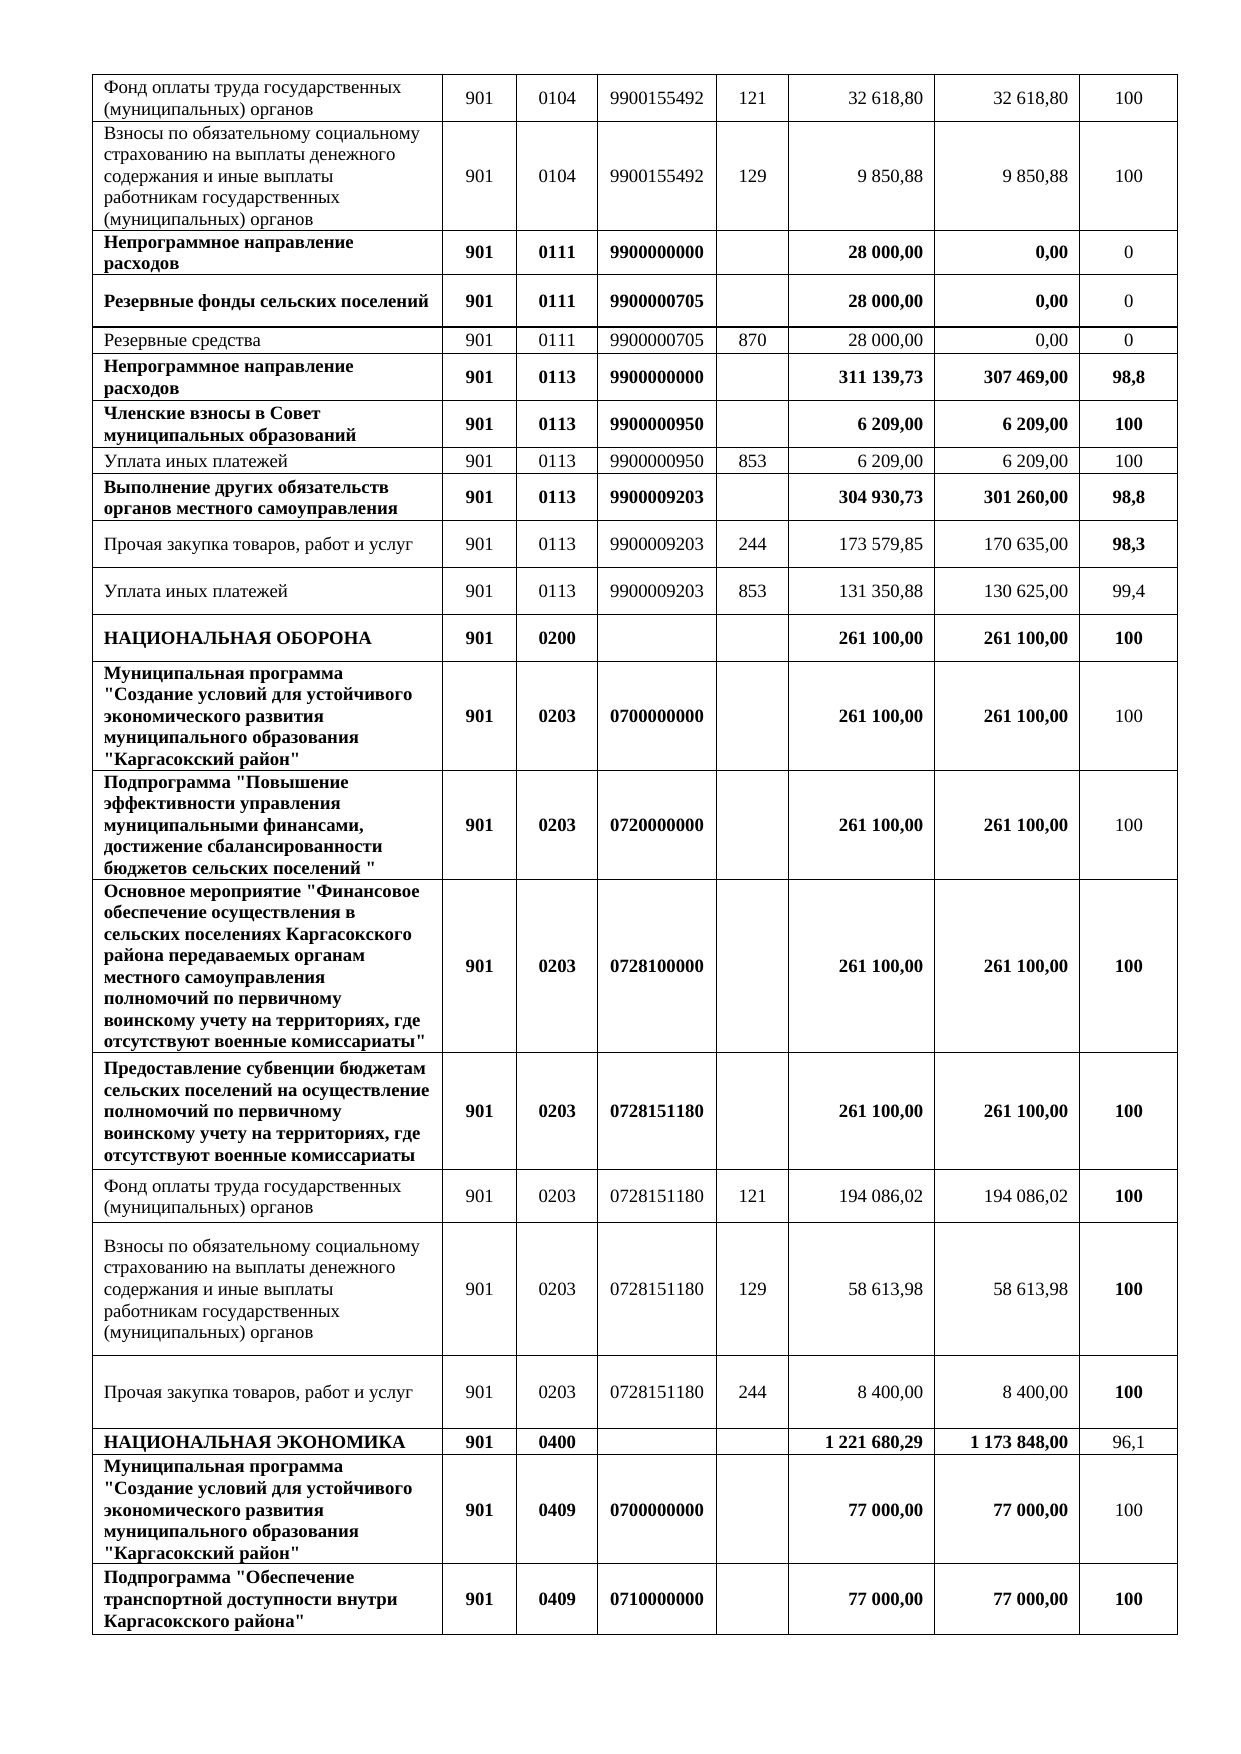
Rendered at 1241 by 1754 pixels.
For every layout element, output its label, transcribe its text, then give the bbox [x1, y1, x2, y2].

table_cell 194 086,02 [789, 1170, 934, 1222]
table_cell [717, 474, 788, 520]
table_cell Взносы по обязательному социальному страхованию на выплаты денежного содержания и иные выплаты работникам государственных (муниципальных) органов [93, 122, 442, 229]
table_cell 100 [1080, 1564, 1177, 1633]
table_cell Подпрограмма "Обеспечение транспортной доступности внутри Каргасокского района" [93, 1564, 442, 1633]
table_cell 100 [1080, 1170, 1177, 1222]
table_cell 0104 [517, 122, 597, 229]
table_cell Прочая закупка товаров, работ и услуг [93, 1356, 442, 1428]
table_cell 58 613,98 [935, 1223, 1079, 1354]
table_cell 0104 [517, 75, 597, 121]
table_cell 130 625,00 [935, 568, 1079, 614]
table_cell Предоставление субвенции бюджетам сельских поселений на осуществление полномочий по первичному воинскому учету на территориях, где отсутствуют военные комиссариаты [93, 1053, 442, 1169]
table_cell Подпрограмма "Повышение эффективности управления муниципальными финансами, достижение сбалансированности бюджетов сельских поселений " [93, 771, 442, 878]
table_cell 901 [443, 615, 516, 661]
table_cell 244 [717, 521, 788, 567]
table_cell 100 [1080, 771, 1177, 878]
table_cell 100 [1080, 448, 1177, 473]
table_cell 58 613,98 [789, 1223, 934, 1354]
table_cell Взносы по обязательному социальному страхованию на выплаты денежного содержания и иные выплаты работникам государственных (муниципальных) органов [93, 1223, 442, 1354]
table_cell 170 635,00 [935, 521, 1079, 567]
table_cell 9900000705 [598, 275, 716, 326]
table_cell 0 [1080, 328, 1177, 353]
table_cell Членские взносы в Совет муниципальных образований [93, 401, 442, 447]
table_cell Резервные фонды сельских поселений [93, 275, 442, 326]
table_cell 261 100,00 [935, 615, 1079, 661]
table_cell 0728151180 [598, 1356, 716, 1428]
table_cell 0203 [517, 880, 597, 1052]
table_cell 853 [717, 448, 788, 473]
table_cell 901 [443, 474, 516, 520]
table_cell 0,00 [935, 328, 1079, 353]
table_cell 0,00 [935, 231, 1079, 274]
table_cell 9900000705 [598, 328, 716, 353]
table_cell 0409 [517, 1455, 597, 1563]
table_cell 261 100,00 [789, 662, 934, 769]
table_cell 0,00 [935, 275, 1079, 326]
table_cell 32 618,80 [935, 75, 1079, 121]
table_cell [717, 880, 788, 1052]
table_cell 100 [1080, 662, 1177, 769]
table_cell 1 221 680,29 [789, 1429, 934, 1454]
table_cell 853 [717, 568, 788, 614]
table_cell Уплата иных платежей [93, 568, 442, 614]
table_cell 100 [1080, 75, 1177, 121]
table_cell Уплата иных платежей [93, 448, 442, 473]
table_cell 9900155492 [598, 75, 716, 121]
table_cell 6 209,00 [789, 448, 934, 473]
table_cell 77 000,00 [935, 1455, 1079, 1563]
table_cell 9900000950 [598, 448, 716, 473]
table_cell 9900155492 [598, 122, 716, 229]
table_cell 0113 [517, 474, 597, 520]
table_cell 0 [1080, 231, 1177, 274]
table_cell 9900009203 [598, 474, 716, 520]
table_cell 100 [1080, 1223, 1177, 1354]
table_cell [598, 1429, 716, 1454]
table_cell [717, 771, 788, 878]
table_cell 0203 [517, 1053, 597, 1169]
table_cell 0400 [517, 1429, 597, 1454]
table_cell 32 618,80 [789, 75, 934, 121]
table_cell 870 [717, 328, 788, 353]
table_cell Выполнение других обязательств органов местного самоуправления [93, 474, 442, 520]
table_cell 9900009203 [598, 568, 716, 614]
table_cell 0111 [517, 275, 597, 326]
table_cell 0111 [517, 328, 597, 353]
table_cell 311 139,73 [789, 354, 934, 400]
table_cell 98,8 [1080, 354, 1177, 400]
table_cell 901 [443, 401, 516, 447]
table_cell Непрограммное направление расходов [93, 354, 442, 400]
table_cell Резервные средства [93, 328, 442, 353]
table_cell 0700000000 [598, 662, 716, 769]
table_cell 901 [443, 328, 516, 353]
table_cell 28 000,00 [789, 275, 934, 326]
table_cell 100 [1080, 1455, 1177, 1563]
table_cell 100 [1080, 880, 1177, 1052]
table_cell [717, 1455, 788, 1563]
table_cell 100 [1080, 615, 1177, 661]
table_cell 9900009203 [598, 521, 716, 567]
table_cell 0710000000 [598, 1564, 716, 1633]
table_cell 901 [443, 521, 516, 567]
table_cell 901 [443, 1053, 516, 1169]
table_cell 100 [1080, 1053, 1177, 1169]
table_cell 9900000000 [598, 231, 716, 274]
table_cell 901 [443, 771, 516, 878]
table_cell Прочая закупка товаров, работ и услуг [93, 521, 442, 567]
table_cell 0113 [517, 521, 597, 567]
table_cell [717, 1429, 788, 1454]
table_cell 28 000,00 [789, 231, 934, 274]
table_cell 98,8 [1080, 474, 1177, 520]
table_cell 0203 [517, 1223, 597, 1354]
table_cell 0113 [517, 448, 597, 473]
table_cell 0728151180 [598, 1223, 716, 1354]
table_cell [717, 1564, 788, 1633]
table_cell 0113 [517, 401, 597, 447]
table_cell 0203 [517, 662, 597, 769]
table_cell 261 100,00 [789, 880, 934, 1052]
table_cell 261 100,00 [789, 771, 934, 878]
table_cell 1 173 848,00 [935, 1429, 1079, 1454]
table_cell [598, 615, 716, 661]
table_cell 100 [1080, 401, 1177, 447]
table_cell 0728100000 [598, 880, 716, 1052]
table_cell 901 [443, 1455, 516, 1563]
table_cell 99,4 [1080, 568, 1177, 614]
table_cell [717, 231, 788, 274]
table_cell 0700000000 [598, 1455, 716, 1563]
table_cell 261 100,00 [935, 771, 1079, 878]
table_cell 0113 [517, 568, 597, 614]
table_cell 0111 [517, 231, 597, 274]
table_cell 6 209,00 [935, 401, 1079, 447]
table_cell 901 [443, 354, 516, 400]
table_cell 901 [443, 448, 516, 473]
table_cell 194 086,02 [935, 1170, 1079, 1222]
table_cell 307 469,00 [935, 354, 1079, 400]
table_cell Основное мероприятие "Финансовое обеспечение осуществления в сельских поселениях Каргасокского района передаваемых органам местного самоуправления полномочий по первичному воинскому учету на территориях, где отсутствуют военные комиссариаты" [93, 880, 442, 1052]
table_cell Фонд оплаты труда государственных (муниципальных) органов [93, 1170, 442, 1222]
table_cell 28 000,00 [789, 328, 934, 353]
table_cell 8 400,00 [935, 1356, 1079, 1428]
table_cell 901 [443, 662, 516, 769]
table_cell НАЦИОНАЛЬНАЯ ОБОРОНА [93, 615, 442, 661]
table_cell 6 209,00 [935, 448, 1079, 473]
table_cell 261 100,00 [935, 662, 1079, 769]
table_cell [717, 615, 788, 661]
table_cell 0409 [517, 1564, 597, 1633]
table_cell 0203 [517, 1170, 597, 1222]
table_cell 9 850,88 [935, 122, 1079, 229]
table_cell [717, 401, 788, 447]
table_cell 261 100,00 [935, 1053, 1079, 1169]
table_cell 0728151180 [598, 1053, 716, 1169]
table_cell 901 [443, 1564, 516, 1633]
table_cell 304 930,73 [789, 474, 934, 520]
table_cell 121 [717, 1170, 788, 1222]
table_cell 9900000000 [598, 354, 716, 400]
table_cell 0203 [517, 1356, 597, 1428]
table_cell 129 [717, 122, 788, 229]
table_cell 0728151180 [598, 1170, 716, 1222]
table_cell 0203 [517, 771, 597, 878]
table_cell 131 350,88 [789, 568, 934, 614]
table_cell [717, 354, 788, 400]
table_cell Непрограммное направление расходов [93, 231, 442, 274]
table_cell 901 [443, 568, 516, 614]
table_cell Муниципальная программа "Создание условий для устойчивого экономического развития муниципального образования "Каргасокский район" [93, 662, 442, 769]
table_cell [717, 662, 788, 769]
table_cell 100 [1080, 1356, 1177, 1428]
table_cell 261 100,00 [789, 1053, 934, 1169]
table_cell 901 [443, 880, 516, 1052]
table_cell 901 [443, 1356, 516, 1428]
table_cell 98,3 [1080, 521, 1177, 567]
table_cell 901 [443, 1170, 516, 1222]
table_cell 129 [717, 1223, 788, 1354]
table_cell 96,1 [1080, 1429, 1177, 1454]
table_cell 0113 [517, 354, 597, 400]
table_cell 0720000000 [598, 771, 716, 878]
table_cell 301 260,00 [935, 474, 1079, 520]
table_cell 901 [443, 275, 516, 326]
table_cell 901 [443, 1429, 516, 1454]
table_cell 901 [443, 1223, 516, 1354]
table_cell 77 000,00 [789, 1455, 934, 1563]
table_cell [717, 275, 788, 326]
table_cell 901 [443, 122, 516, 229]
table_cell Фонд оплаты труда государственных (муниципальных) органов [93, 75, 442, 121]
table_cell 261 100,00 [789, 615, 934, 661]
table_cell 8 400,00 [789, 1356, 934, 1428]
table_cell 173 579,85 [789, 521, 934, 567]
table_cell Муниципальная программа "Создание условий для устойчивого экономического развития муниципального образования "Каргасокский район" [93, 1455, 442, 1563]
table_cell 77 000,00 [789, 1564, 934, 1633]
table_cell 0 [1080, 275, 1177, 326]
table_cell 9900000950 [598, 401, 716, 447]
table_cell 901 [443, 231, 516, 274]
table_cell 0200 [517, 615, 597, 661]
table_cell 9 850,88 [789, 122, 934, 229]
table_cell 100 [1080, 122, 1177, 229]
table_cell 901 [443, 75, 516, 121]
table_cell НАЦИОНАЛЬНАЯ ЭКОНОМИКА [93, 1429, 442, 1454]
table_cell 121 [717, 75, 788, 121]
table_cell 77 000,00 [935, 1564, 1079, 1633]
table_cell 6 209,00 [789, 401, 934, 447]
table_cell 261 100,00 [935, 880, 1079, 1052]
table_cell 244 [717, 1356, 788, 1428]
table_cell [717, 1053, 788, 1169]
